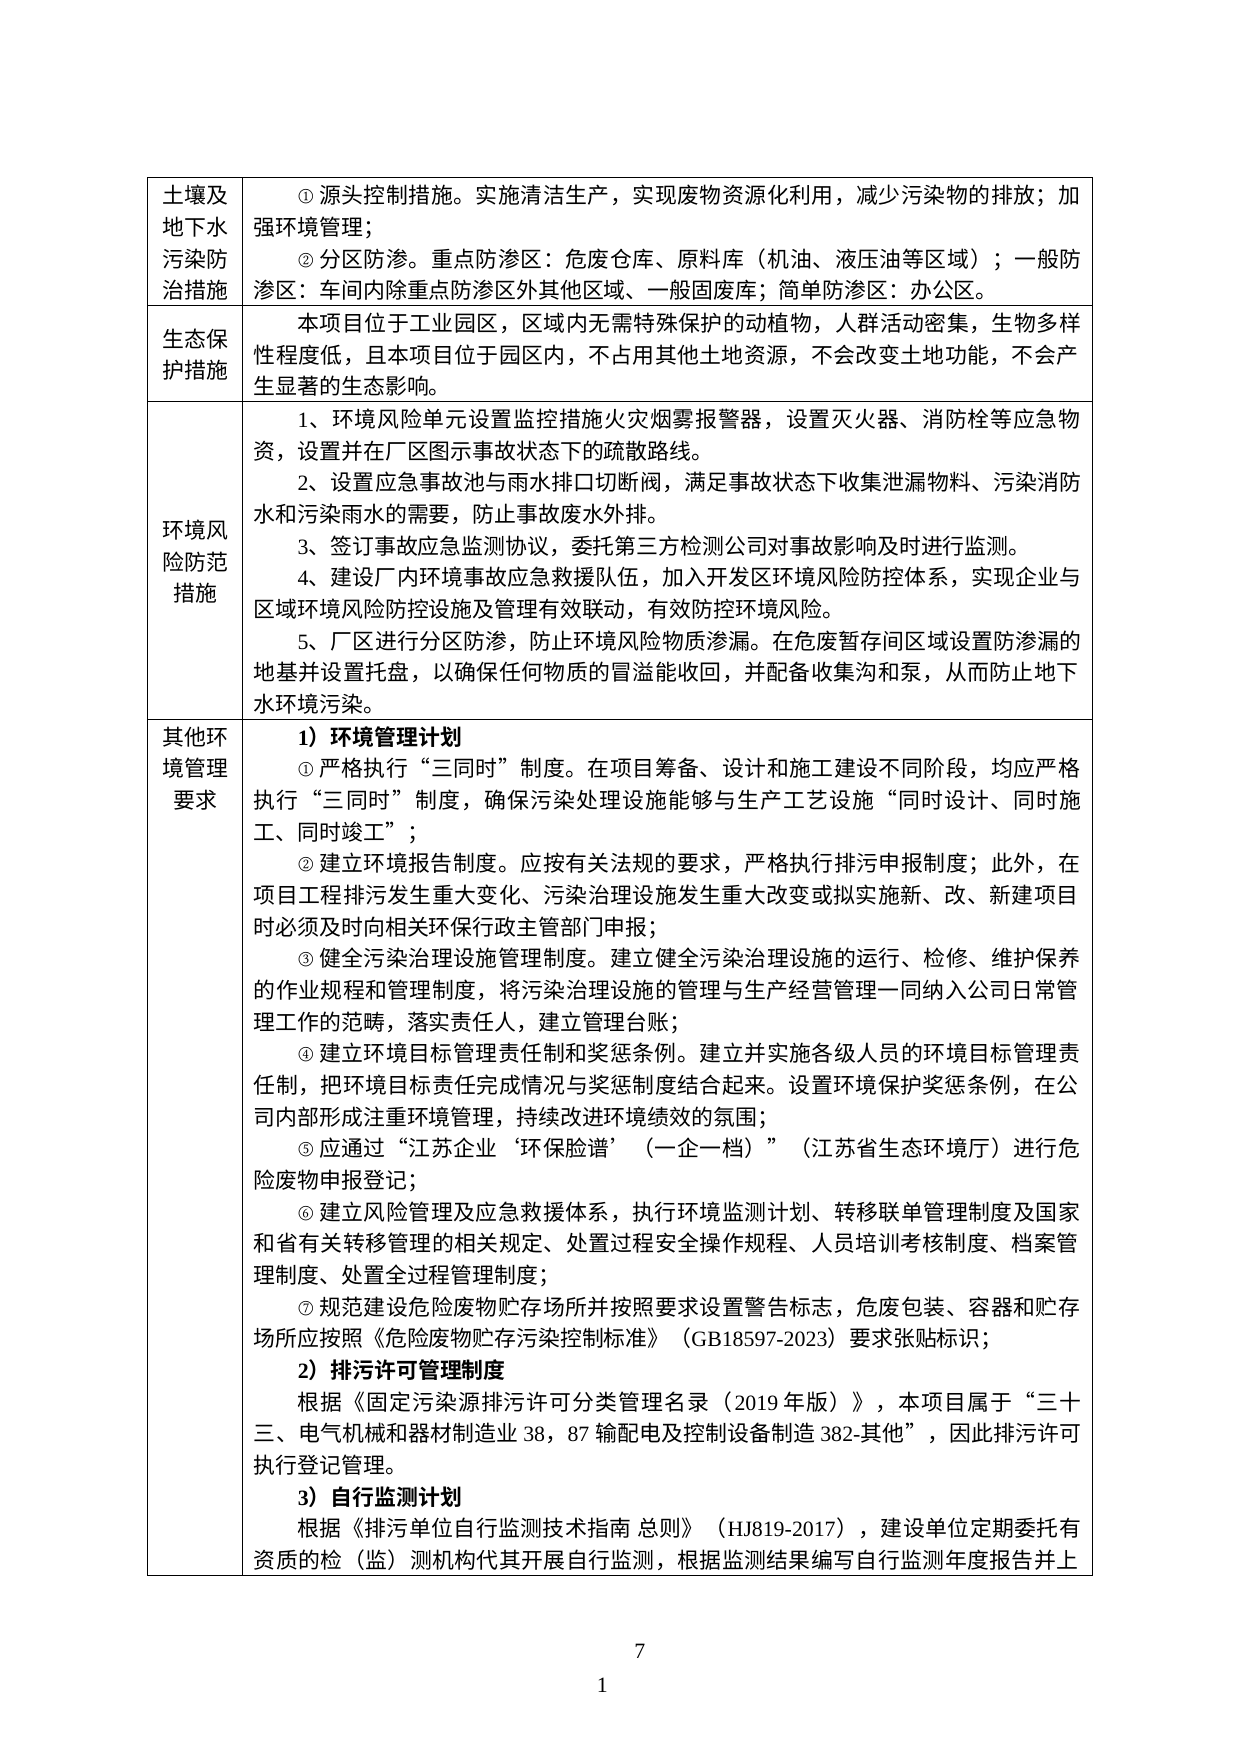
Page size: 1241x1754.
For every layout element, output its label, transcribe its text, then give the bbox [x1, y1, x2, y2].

table_cell 本项目位于工业园区，区域内无需特殊保护的动植物，人群活动密集，生物多样性程度低，且本项目位于园区内，不占用其他土地资源，不会改变土地功能，不会产生显著的生态影响。 [243, 306, 1092, 401]
table_cell ①源头控制措施。实施清洁生产，实现废物资源化利用，减少污染物的排放；加强环境管理； ②分区防渗。重点防渗区：危废仓库、原料库（机油、液压油等区域）；一般防渗区：车间内除重点防渗区外其他区域、一般固废库；简单防渗区：办公区。 [243, 178, 1092, 305]
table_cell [243, 720, 1092, 1575]
table_cell 土壤及地下水污染防治措施 [148, 178, 242, 305]
table_cell 生态保护措施 [148, 306, 242, 401]
table_cell 其他环境管理要求 [148, 720, 242, 1575]
table_cell 环境风险防范措施 [148, 402, 242, 719]
table_cell 1、环境风险单元设置监控措施火灾烟雾报警器，设置灭火器、消防栓等应急物资，设置并在厂区图示事故状态下的疏散路线。 2、设置应急事故池与雨水排口切断阀，满足事故状态下收集泄漏物料、污染消防水和污染雨水的需要，防止事故废水外排。 3、签订事故应急监测协议，委托第三方检测公司对事故影响及时进行监测。 4、建设厂内环境事故应急救援队伍，加入开发区环境风险防控体系，实现企业与区域环境风险防控设施及管理有效联动，有效防控环境风险。 5、厂区进行分区防渗，防止环境风险物质渗漏。在危废暂存间区域设置防渗漏的地基并设置托盘，以确保任何物质的冒溢能收回，并配备收集沟和泵，从而防止地下水环境污染。 [243, 402, 1092, 719]
